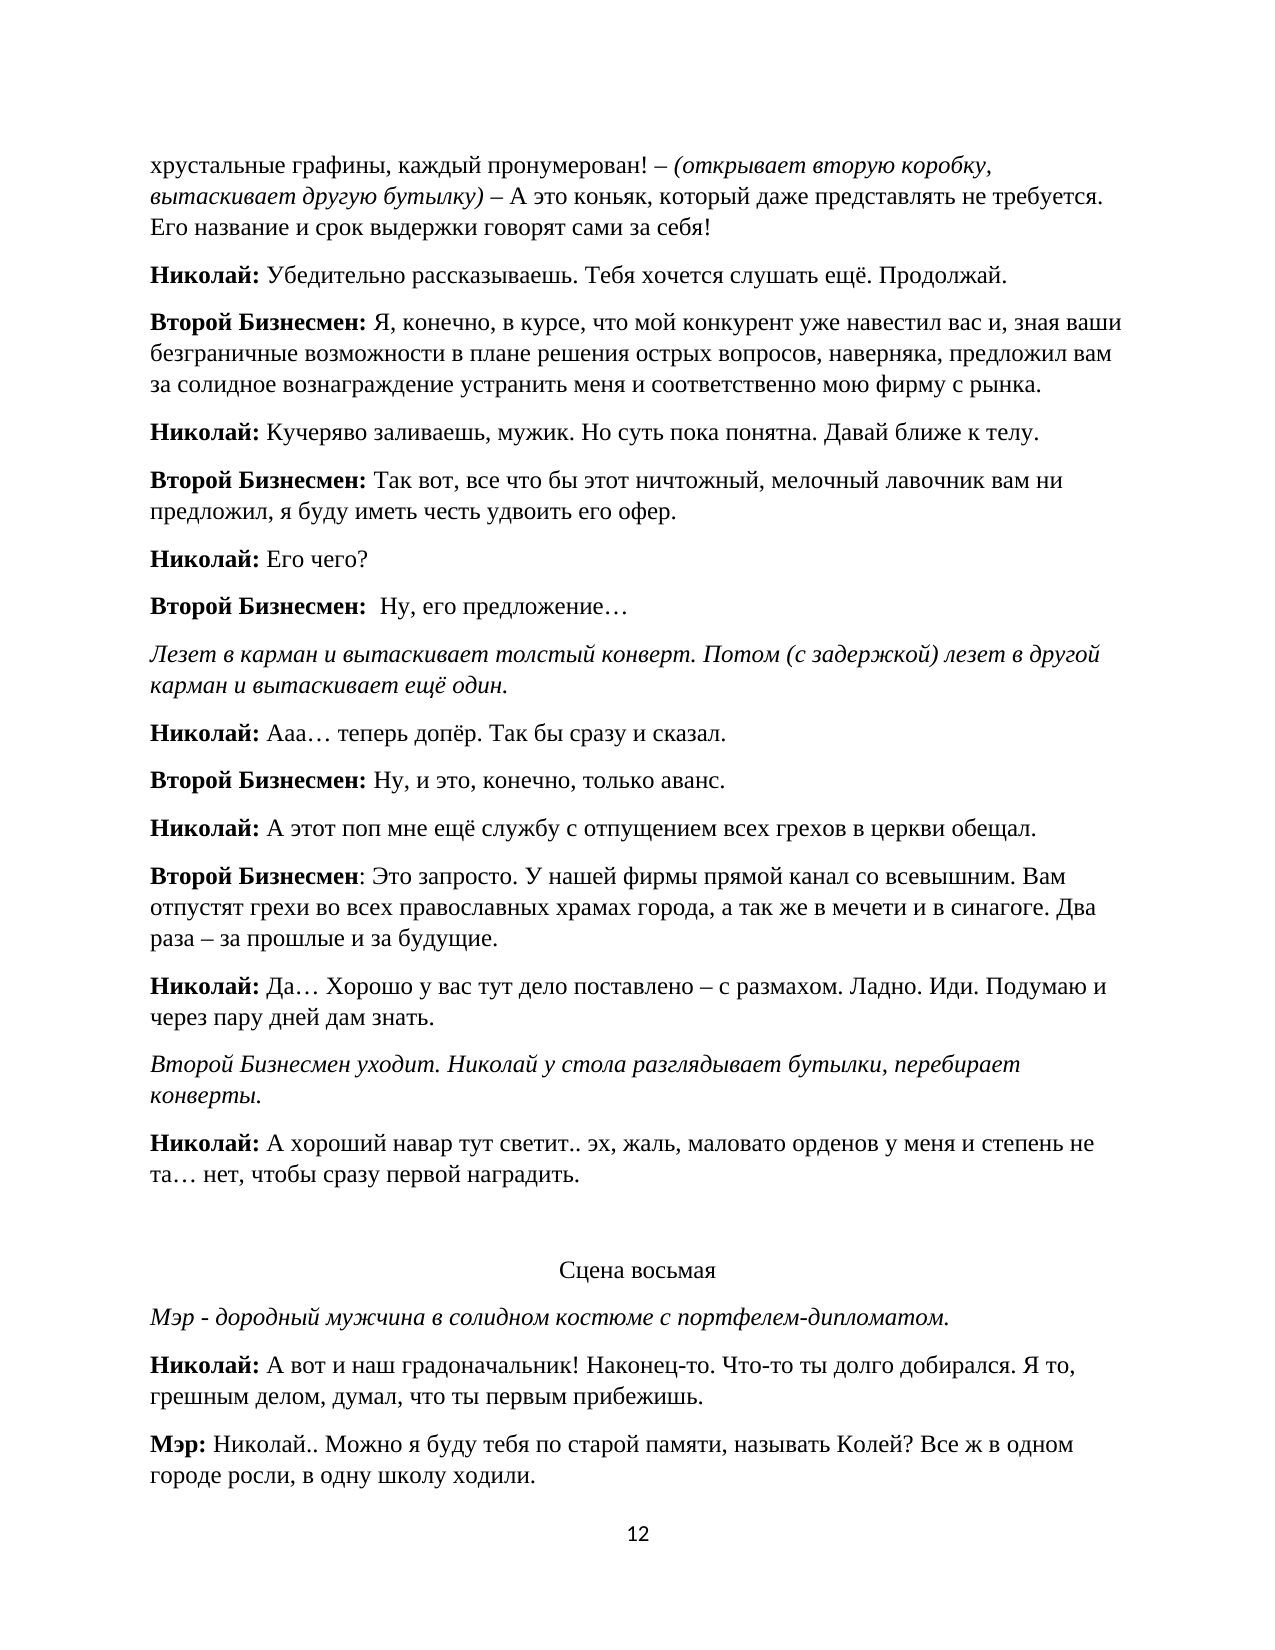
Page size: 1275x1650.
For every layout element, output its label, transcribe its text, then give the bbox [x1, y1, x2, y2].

text Николай: А хороший навар тут светит.. эх, жаль, маловато орденов у меня и степень не та… нет, чтобы сразу первой наградить. [150, 1128, 1125, 1188]
text Мэр - дородный мужчина в солидном костюме с портфелем-дипломатом. [150, 1302, 1125, 1331]
text Второй Бизнесмен: Ну, и это, конечно, только аванс. [150, 766, 1125, 794]
text Николай: А этот поп мне ещё службу с отпущением всех грехов в церкви обещал. [150, 813, 1125, 842]
text Мэр: Николай.. Можно я буду тебя по старой памяти, называть Колей? Все ж в одном городе росли, в одну школу ходили. [150, 1429, 1125, 1489]
text Сцена восьмая [150, 1255, 1125, 1283]
text Второй Бизнесмен: Это запросто. У нашей фирмы прямой канал со всевышним. Вам отпустят грехи во всех православных храмах города, а так же в мечети и в синагоге. Два раза – за прошлые и за будущие. [150, 861, 1125, 952]
text Николай: А вот и наш градоначальник! Наконец-то. Что-то ты долго добирался. Я то, грешным делом, думал, что ты первым прибежишь. [150, 1350, 1125, 1410]
text Второй Бизнесмен: Ну, его предложение… [150, 591, 1125, 620]
text Второй Бизнесмен: Так вот, все что бы этот ничтожный, мелочный лавочник вам ни предложил, я буду иметь честь удвоить его офер. [150, 465, 1125, 525]
text Николай: Ааа… теперь допёр. Так бы сразу и сказал. [150, 718, 1125, 747]
text Лезет в карман и вытаскивает толстый конверт. Потом (с задержкой) лезет в другой карман и вытаскивает ещё один. [150, 639, 1125, 699]
text Николай: Да… Хорошо у вас тут дело поставлено – с размахом. Ладно. Иди. Подумаю и через пару дней дам знать. [150, 971, 1125, 1031]
text Второй Бизнесмен уходит. Николай у стола разглядывает бутылки, перебирает конверты. [150, 1049, 1125, 1109]
text Второй Бизнесмен: Я, конечно, в курсе, что мой конкурент уже навестил вас и, зная ваши безграничные возможности в плане решения острых вопросов, наверняка, предложил вам за солидное вознаграждение устранить меня и соответственно мою фирму с рынка. [150, 307, 1125, 398]
text Николай: Убедительно рассказываешь. Тебя хочется слушать ещё. Продолжай. [150, 260, 1125, 288]
text Николай: Кучеряво заливаешь, мужик. Но суть пока понятна. Давай ближе к телу. [150, 417, 1125, 446]
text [150, 150, 1125, 241]
text Николай: Его чего? [150, 544, 1125, 572]
